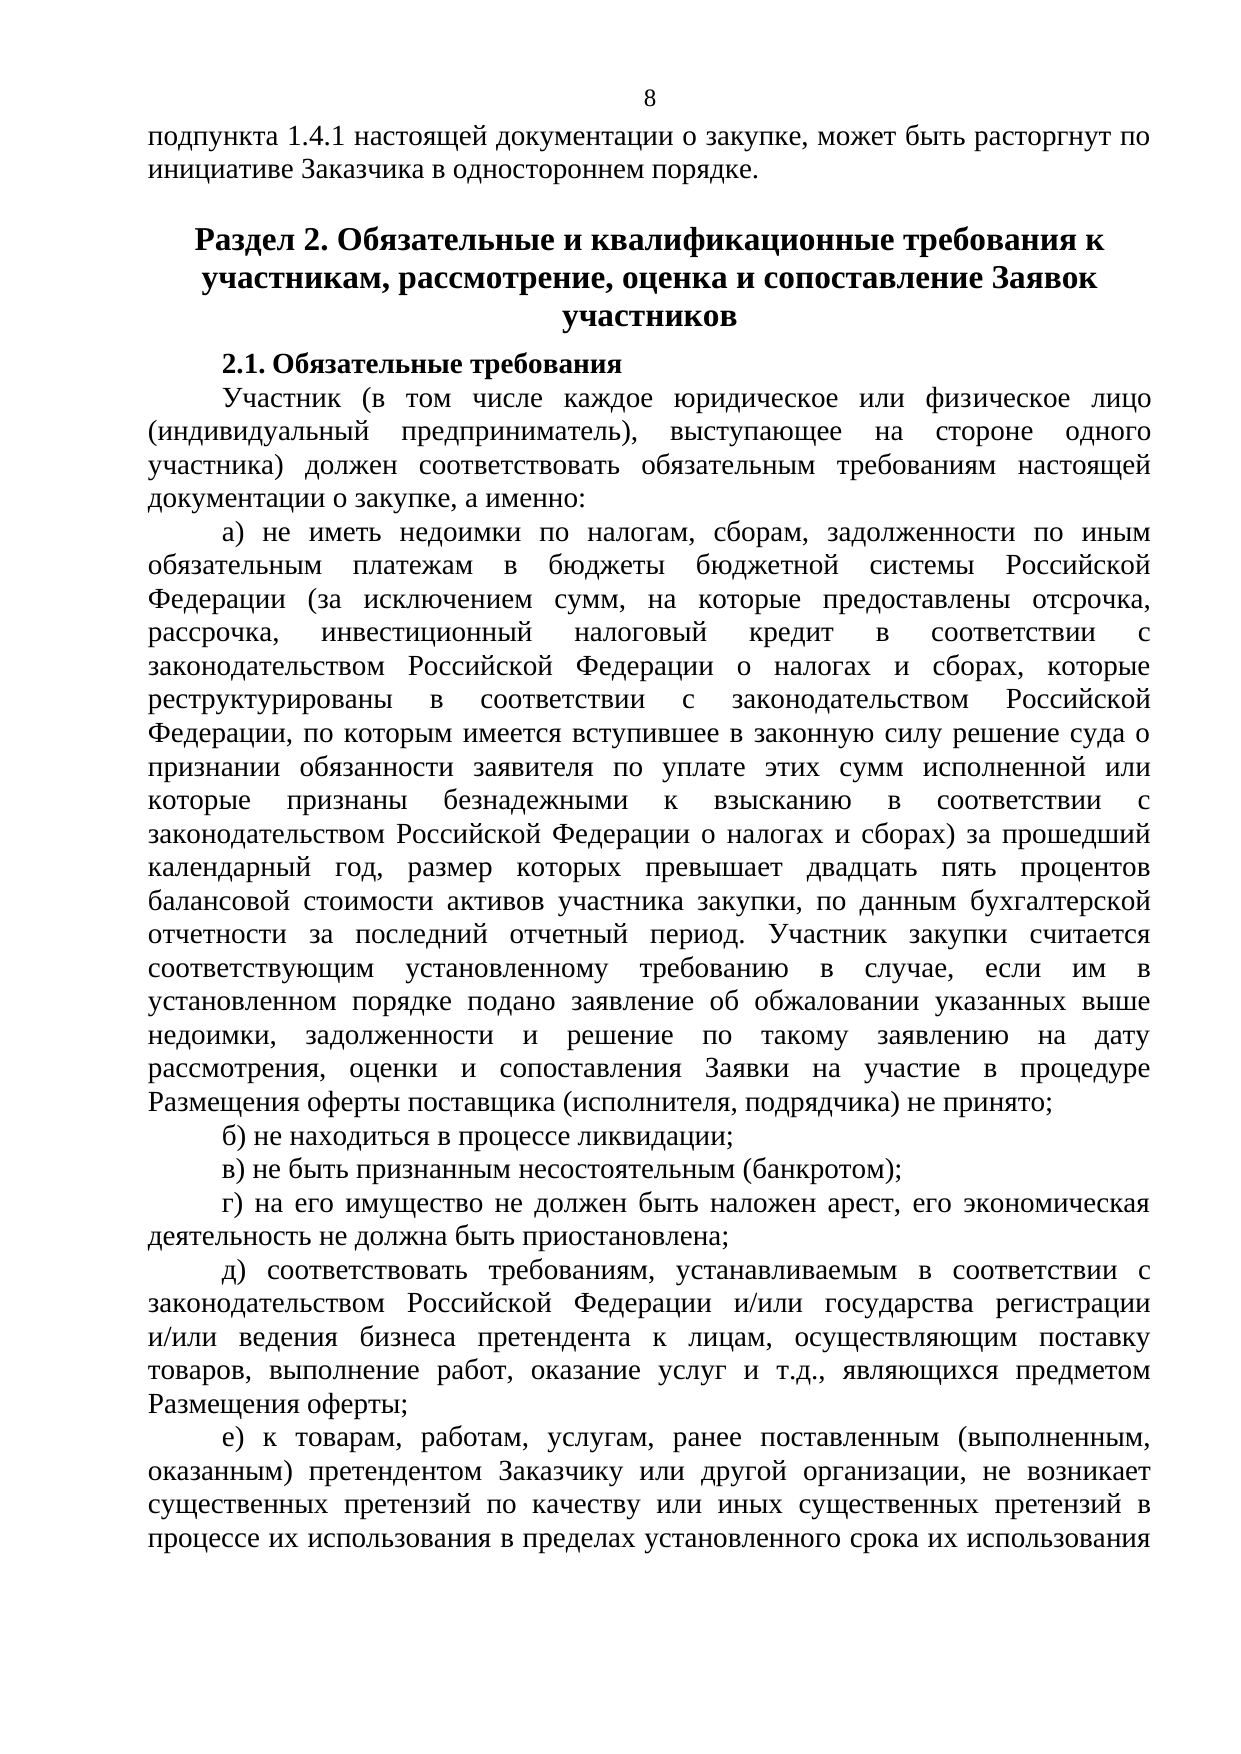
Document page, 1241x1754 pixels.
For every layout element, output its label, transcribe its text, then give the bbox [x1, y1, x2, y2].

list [148, 118, 1152, 185]
text Раздел 2. Обязательные и квалификационные требования к участникам, рассмотрение, оценка и сопоставление Заявок участников [148, 219, 1152, 334]
text б) не находиться в процессе ликвидации; [148, 1118, 1152, 1151]
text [148, 1419, 1152, 1554]
text в) не быть признанным несостоятельным (банкротом); [148, 1151, 1152, 1185]
text а) не иметь недоимки по налогам, сборам, задолженности по иным обязательным платежам в бюджеты бюджетной системы Российской Федерации (за исключением сумм, на которые предоставлены отсрочка, рассрочка, инвестиционный налоговый кредит в соответствии с законодательством Российской Федерации о налогах и сборах, которые реструктурированы в соответствии с законодательством Российской Федерации, по которым имеется вступившее в законную силу решение суда о признании обязанности заявителя по уплате этих сумм исполненной или которые признаны безнадежными к взысканию в соответствии с законодательством Российской Федерации о налогах и сборах) за прошедший календарный год, размер которых превышает двадцать пять процентов балансовой стоимости активов участника закупки, по данным бухгалтерской отчетности за последний отчетный период. Участник закупки считается соответствующим установленному требованию в случае, если им в установленном порядке подано заявление об обжаловании указанных выше недоимки, задолженности и решение по такому заявлению на дату рассмотрения, оценки и сопоставления Заявки на участие в процедуре Размещения оферты поставщика (исполнителя, подрядчика) не принято; [148, 514, 1152, 1118]
text д) соответствовать требованиям, устанавливаемым в соответствии с законодательством Российской Федерации и/или государства регистрации и/или ведения бизнеса претендента к лицам, осуществляющим поставку товаров, выполнение работ, оказание услуг и т.д., являющихся предметом Размещения оферты; [148, 1252, 1152, 1419]
list Обязательные требования [148, 346, 1152, 380]
text г) на его имущество не должен быть наложен арест, его экономическая деятельность не должна быть приостановлена; [148, 1185, 1152, 1252]
text Участник (в том числе каждое юридическое или физическое лицо (индивидуальный предприниматель), выступающее на стороне одного участника) должен соответствовать обязательным требованиям настоящей документации о закупке, а именно: [148, 380, 1152, 514]
